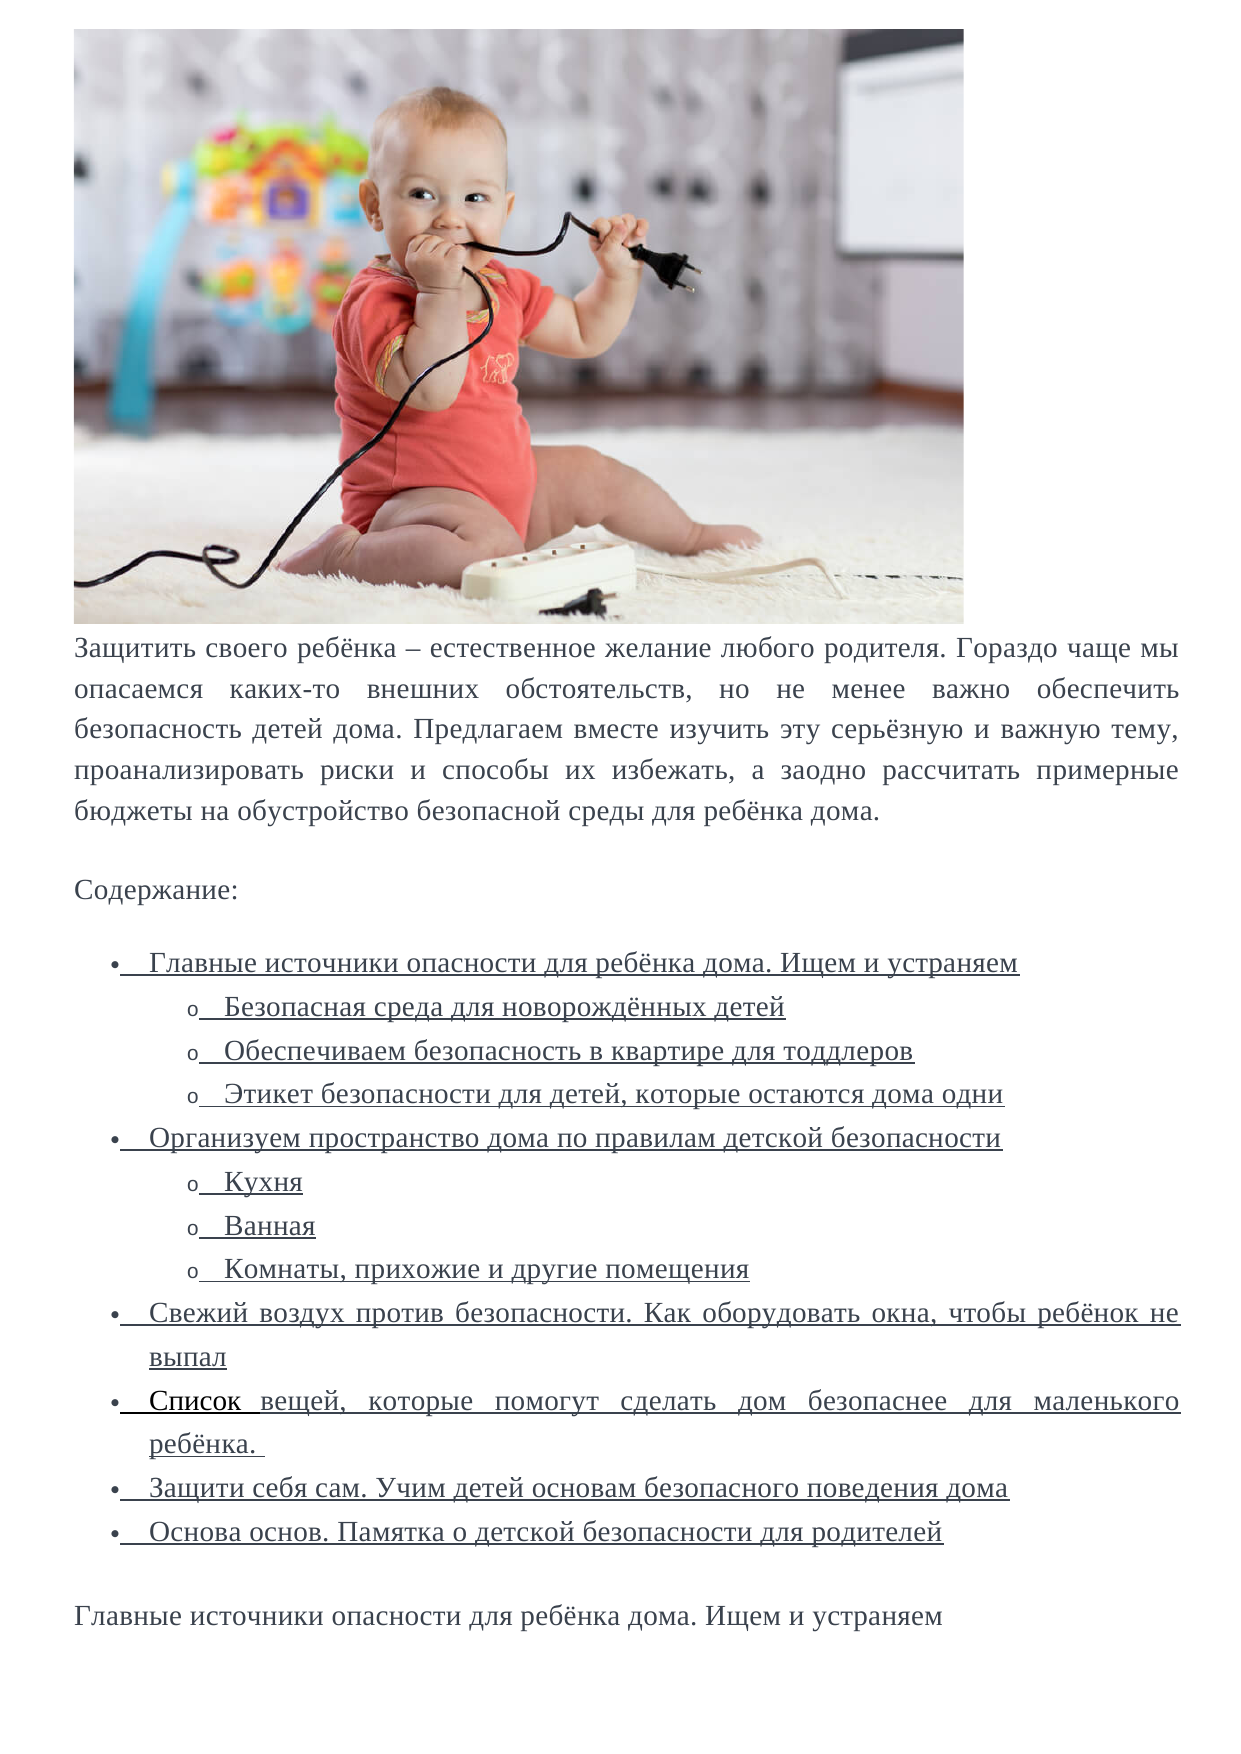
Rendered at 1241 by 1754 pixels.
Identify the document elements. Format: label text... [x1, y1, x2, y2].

text Главные источники опасности для ребёнка дома. Ищем и устраняем [74, 1577, 1181, 1631]
list Комнаты, прихожие и другие помещения [186, 1241, 1181, 1285]
list Обеспечиваем безопасность в квартире для тоддлеров [186, 1023, 1181, 1066]
list Главные источники опасности для ребёнка дома. Ищем и устраняем [111, 935, 1181, 979]
list Ванная [186, 1198, 1181, 1241]
list Безопасная среда для новорождённых детей [186, 979, 1181, 1023]
picture [73, 29, 964, 624]
text Защитить своего ребёнка – естественное желание любого родителя. Гораздо чаще мы опасаемся каких-то внешних обстоятельств, но не менее важно обеспечить безопасность детей дома. Предлагаем вместе изучить эту серьёзную и важную тему, проанализировать риски и способы их избежать, а заодно рассчитать примерные бюджеты на обустройство безопасной среды для ребёнка дома. [74, 623, 1181, 826]
list Основа основ. Памятка о детской безопасности для родителей [111, 1504, 1181, 1548]
list Кухня [186, 1154, 1181, 1198]
list Свежий воздух против безопасности. Как оборудовать окна, чтобы ребёнок не выпал [111, 1285, 1181, 1373]
list Защити себя сам. Учим детей основам безопасного поведения дома [111, 1460, 1181, 1504]
list Этикет безопасности для детей, которые остаются дома одни [186, 1066, 1181, 1110]
list Организуем пространство дома по правилам детской безопасности [111, 1110, 1181, 1154]
text Содержание: [74, 851, 1181, 906]
list Список вещей, которые помогут сделать дом безопаснее для маленького ребёнка. [111, 1373, 1181, 1460]
